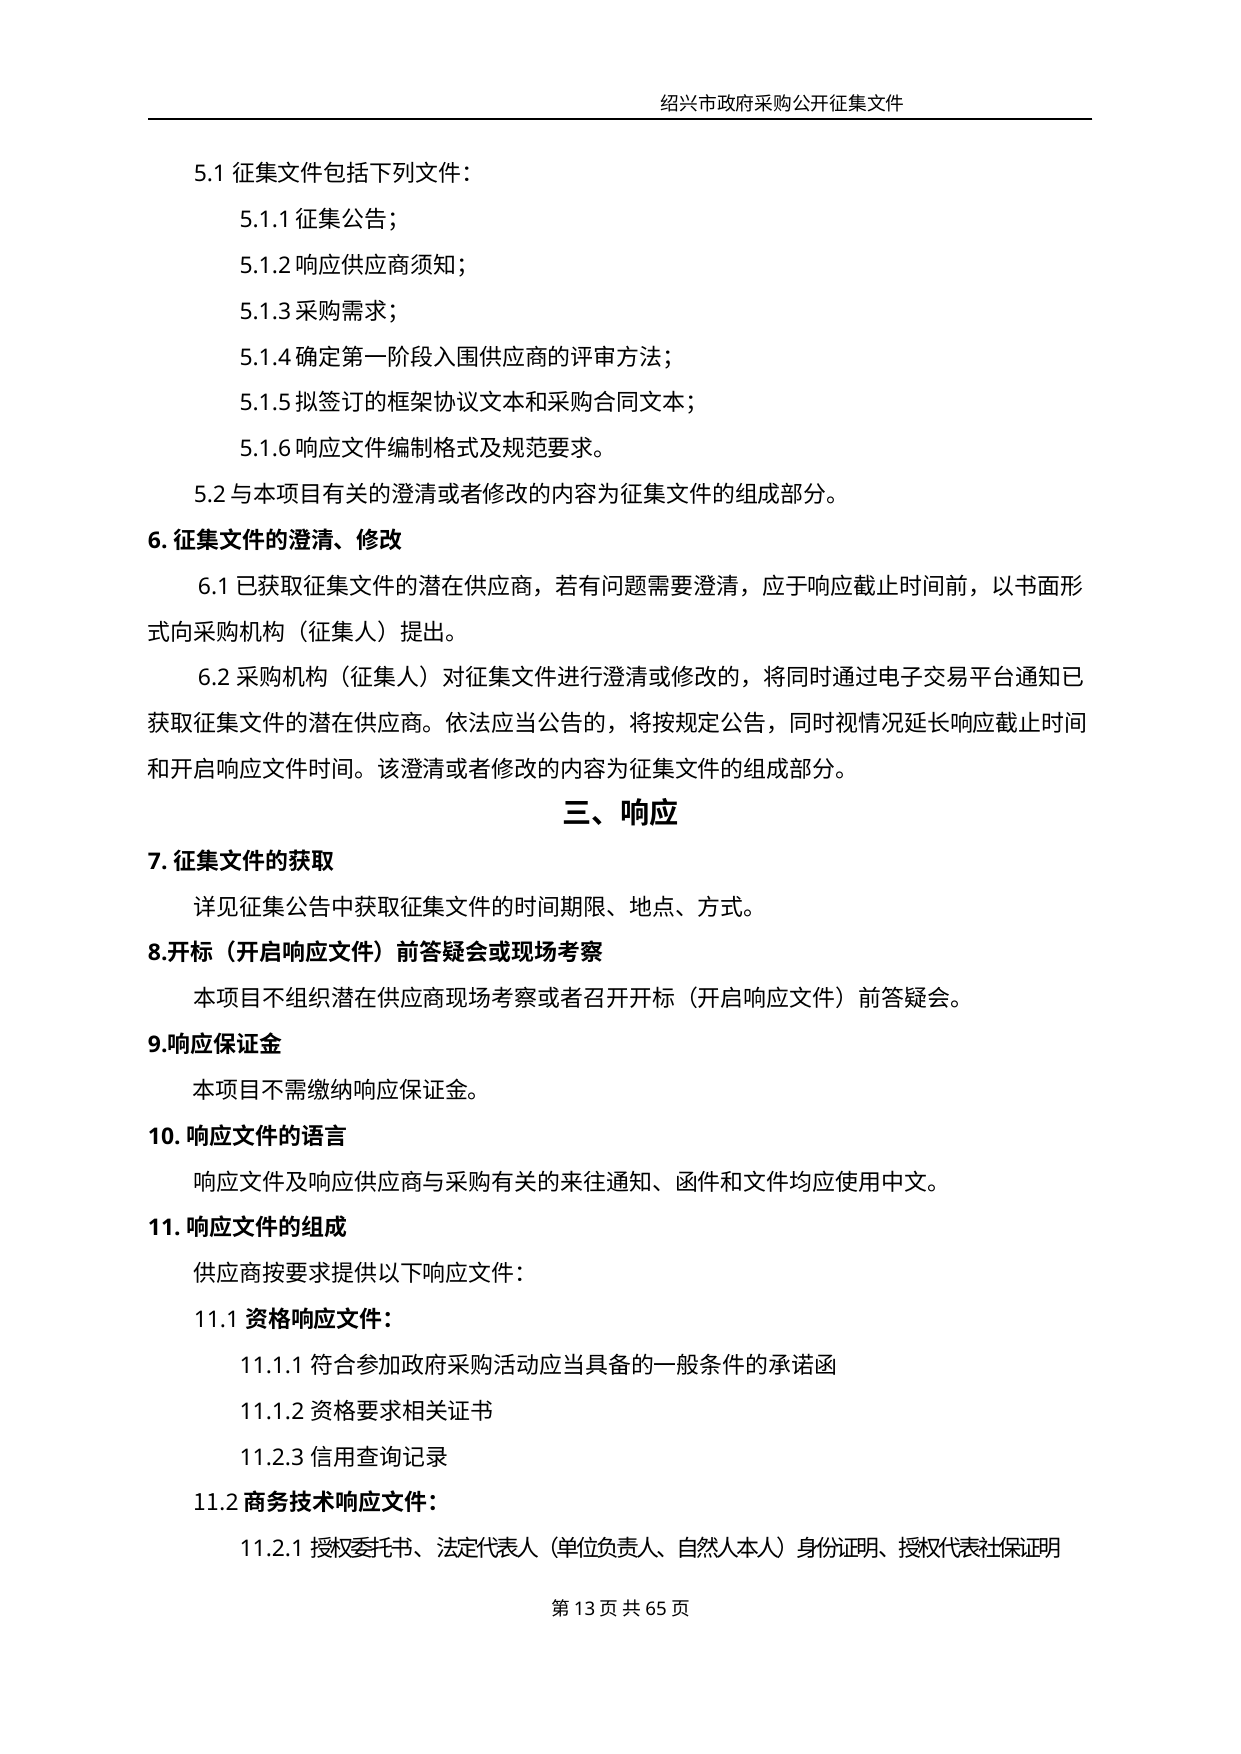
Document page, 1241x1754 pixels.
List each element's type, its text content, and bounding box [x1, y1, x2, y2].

text 9.响应保证金 [148, 1016, 1092, 1062]
text 8.开标（开启响应文件）前答疑会或现场考察 [148, 924, 1092, 970]
text 5.1.2响应供应商须知； [148, 237, 1092, 282]
text 5.1.6响应文件编制格式及规范要求。 [148, 420, 1092, 466]
text 6. 征集文件的澄清、修改 [148, 512, 1092, 557]
text 11.1.2 资格要求相关证书 [148, 1382, 1092, 1428]
text 响应文件及响应供应商与采购有关的来往通知、函件和文件均应使用中文。 [148, 1153, 1092, 1199]
text 11.2.3 信用查询记录 [148, 1428, 1092, 1474]
text 10. 响应文件的语言 [148, 1107, 1092, 1153]
text 6.2 采购机构（征集人）对征集文件进行澄清或修改的，将同时通过电子交易平台通知已获取征集文件的潜在供应商。依法应当公告的，将按规定公告，同时视情况延长响应截止时间和开启响应文件时间。该澄清或者修改的内容为征集文件的组成部分。 [148, 649, 1092, 787]
text 供应商按要求提供以下响应文件： [148, 1245, 1092, 1291]
text 11.1 资格响应文件： [148, 1291, 1092, 1337]
text 5.1 征集文件包括下列文件： [148, 145, 1092, 191]
text 11.2 商务技术响应文件： [148, 1474, 1092, 1520]
text 详见征集公告中获取征集文件的时间期限、地点、方式。 [148, 878, 1092, 924]
text 5.1.5拟签订的框架协议文本和采购合同文本； [148, 374, 1092, 420]
text 本项目不组织潜在供应商现场考察或者召开开标（开启响应文件）前答疑会。 [148, 970, 1092, 1016]
text 本项目不需缴纳响应保证金。 [148, 1062, 1092, 1107]
text 5.1.3采购需求； [148, 282, 1092, 328]
text 5.2与本项目有关的澄清或者修改的内容为征集文件的组成部分。 [148, 466, 1092, 512]
text 6.1已获取征集文件的潜在供应商，若有问题需要澄清，应于响应截止时间前，以书面形式向采购机构（征集人）提出。 [148, 557, 1092, 649]
text 11.1.1 符合参加政府采购活动应当具备的一般条件的承诺函 [148, 1337, 1092, 1382]
text 11.2.1 授权委托书、法定代表人（单位负责人、自然人本人）身份证明、授权代表社保证明 [148, 1520, 1092, 1566]
text 5.1.1征集公告； [148, 191, 1092, 237]
text 7. 征集文件的获取 [148, 832, 1092, 878]
text 11. 响应文件的组成 [148, 1199, 1092, 1245]
text 三、响应 [148, 787, 1092, 832]
text 5.1.4确定第一阶段入围供应商的评审方法； [148, 328, 1092, 374]
